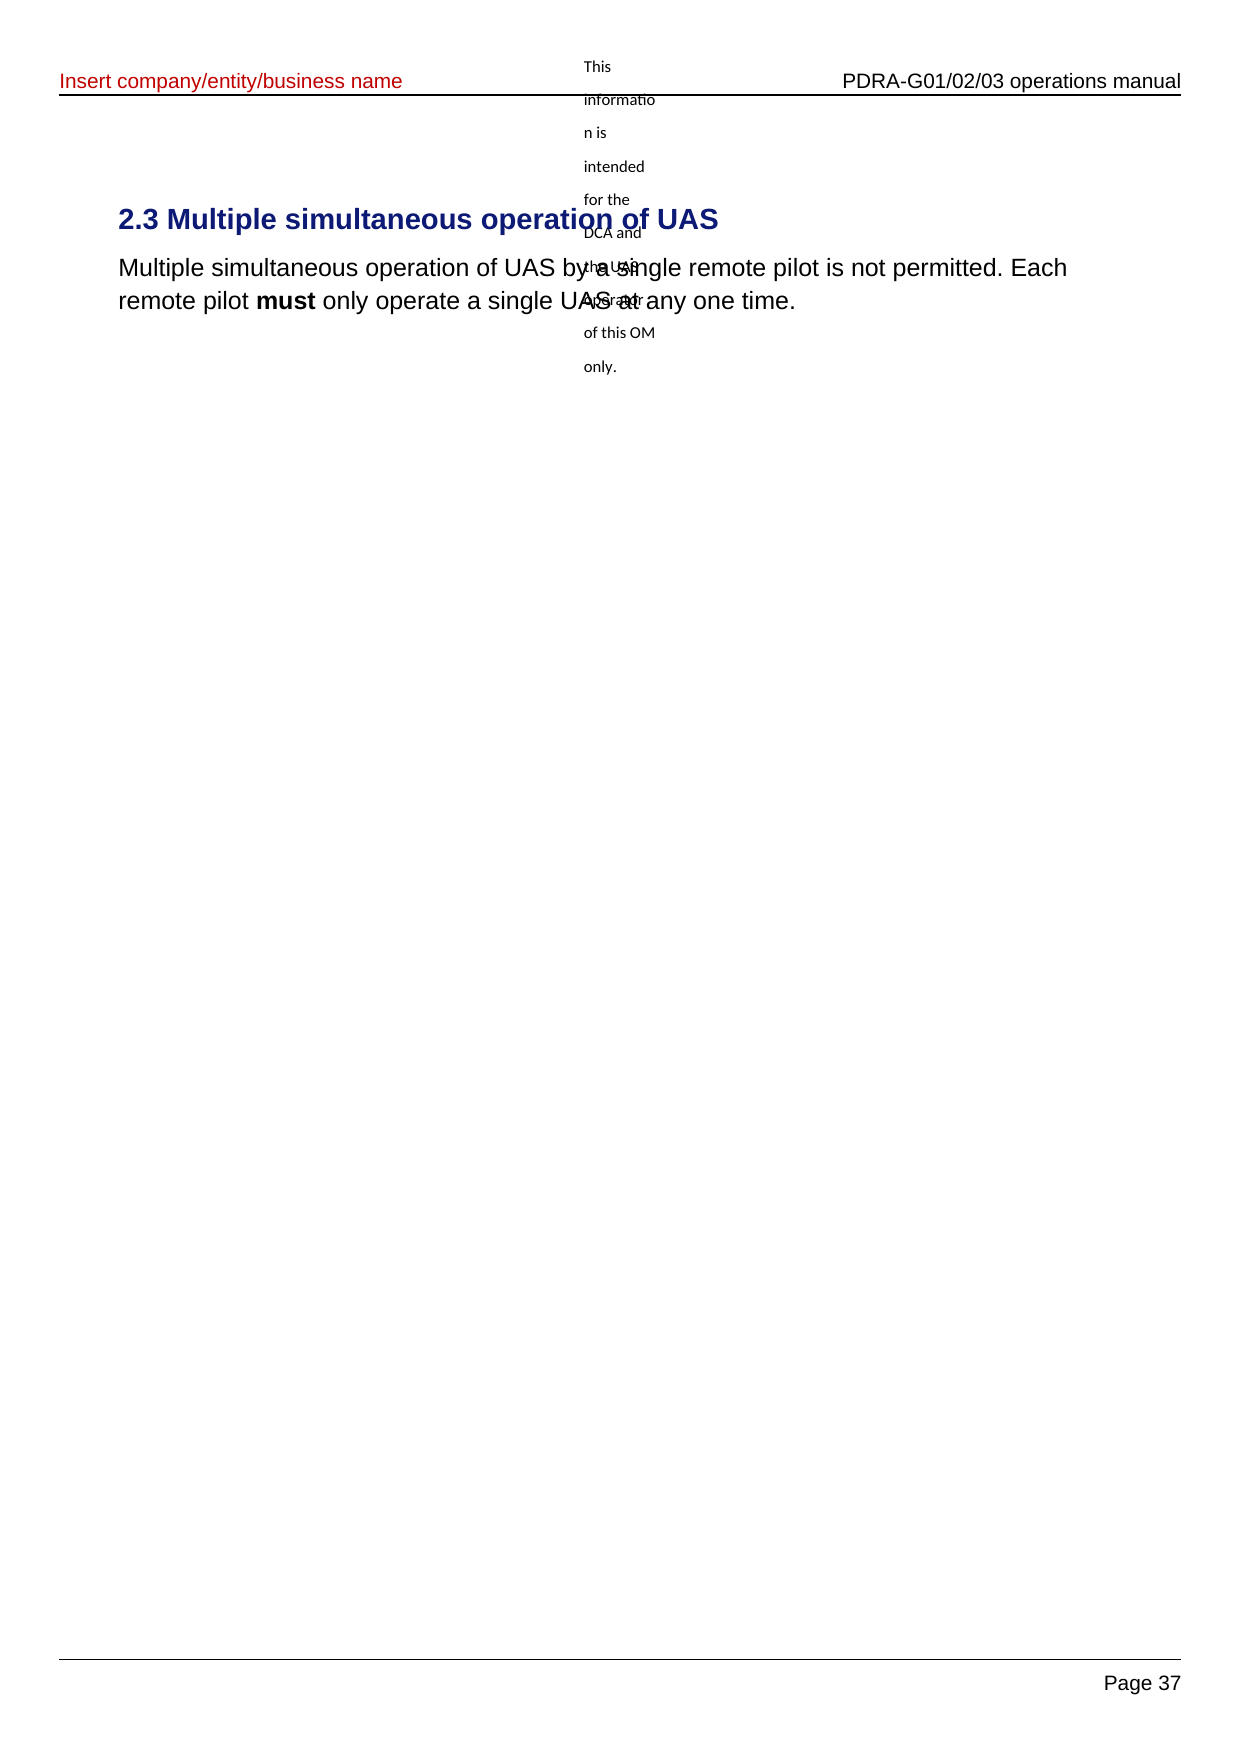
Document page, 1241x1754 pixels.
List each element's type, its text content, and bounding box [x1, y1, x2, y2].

subtitle 2.3 Multiple simultaneous operation of UAS [118, 198, 1122, 236]
text Multiple simultaneous operation of UAS by a single remote pilot is not permitted. Each remote pilot must only operate a single UAS at any one time. [118, 248, 1122, 315]
